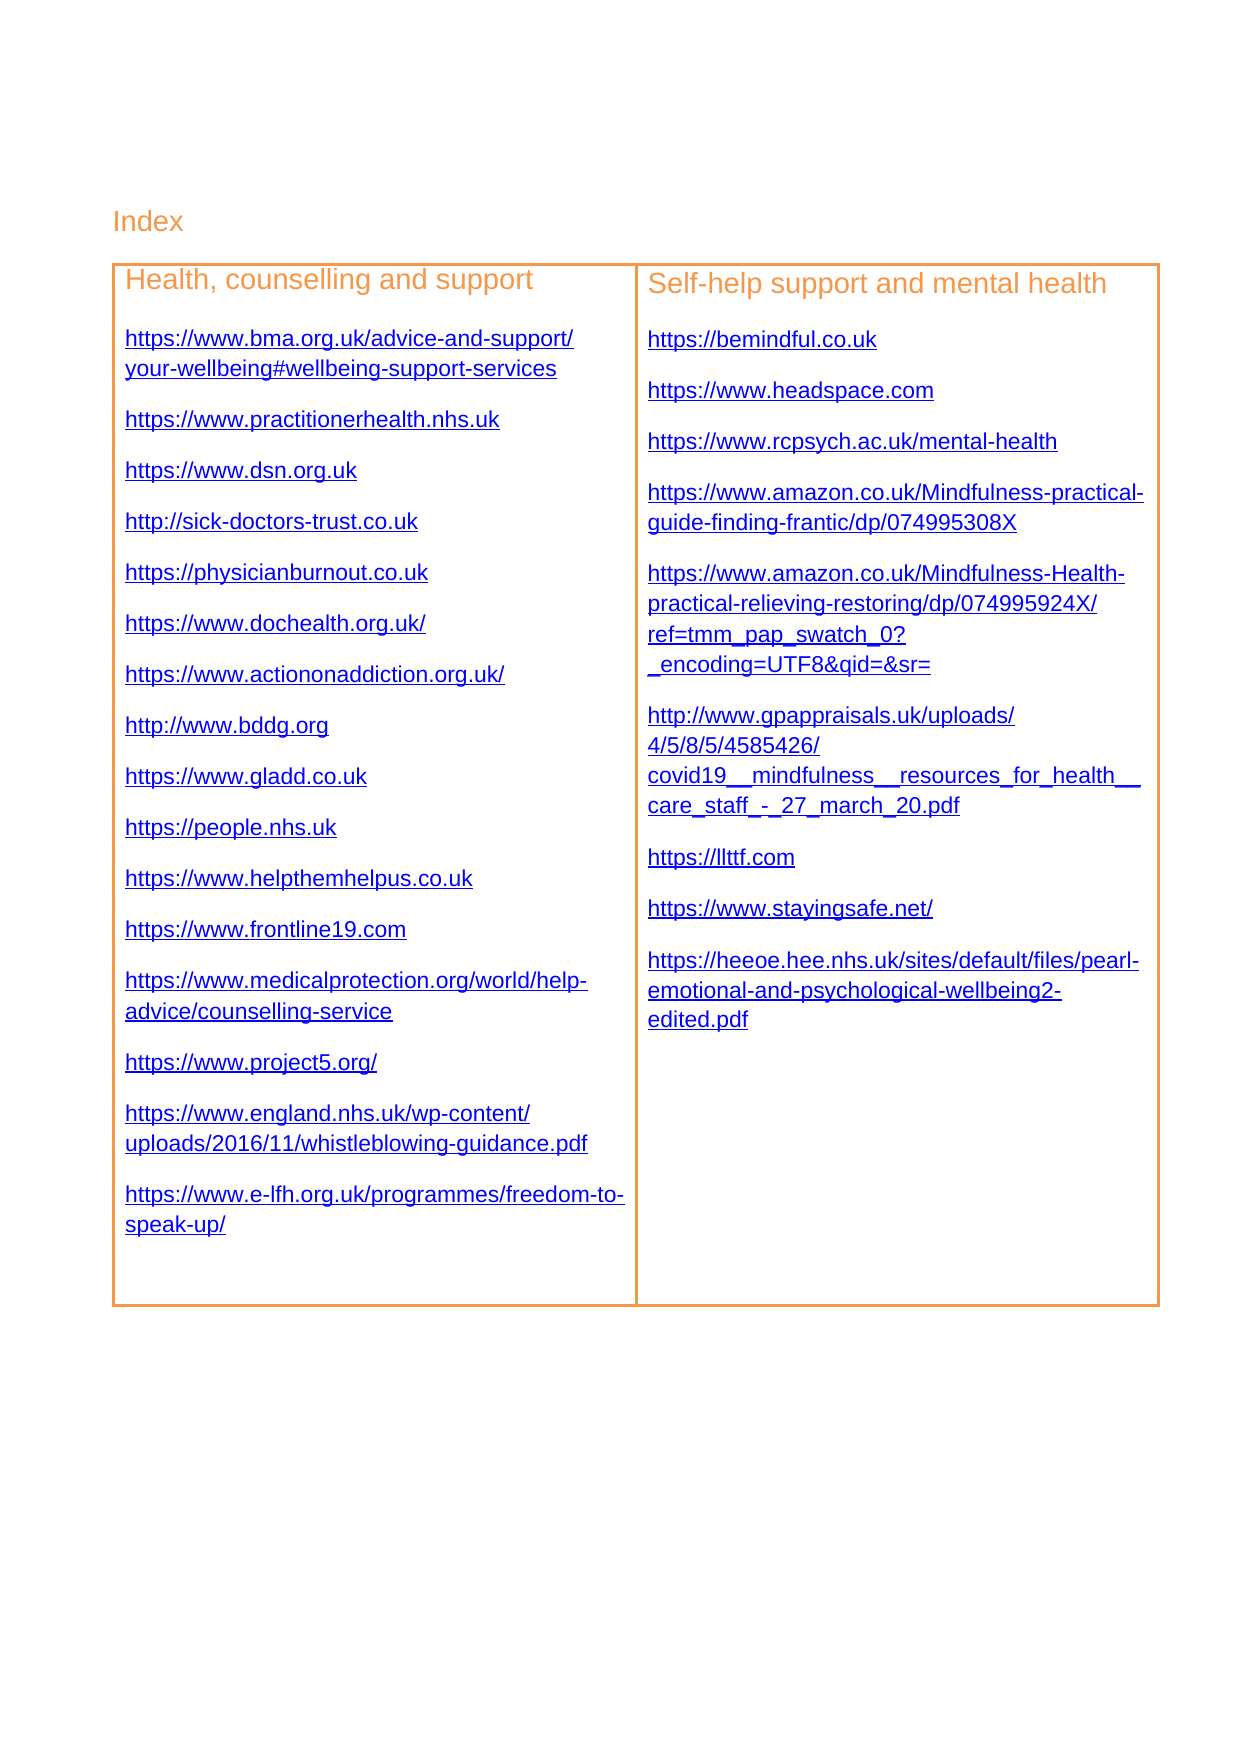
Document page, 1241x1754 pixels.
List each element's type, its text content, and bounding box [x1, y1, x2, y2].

table_header Health, counselling and support https://www.bma.org.uk/advice-and-support/your-wellbeing#wellbeing-support-services https://www.practitionerhealth.nhs.uk https://www.dsn.org.uk http://sick-doctors-trust.co.uk https://physicianburnout.co.uk https://www.dochealth.org.uk/ https://www.actiononaddiction.org.uk/ http://www.bddg.org https://www.gladd.co.uk https://people.nhs.uk https://www.helpthemhelpus.co.uk https://www.frontline19.com https://www.medicalprotection.org/world/help-advice/counselling-service https://www.project5.org/ https://www.england.nhs.uk/wp-content/uploads/2016/11/whistleblowing-guidance.pdf https://www.e-lfh.org.uk/programmes/freedom-to-speak-up/ [115, 266, 635, 1304]
table_header Self-help support and mental health https://bemindful.co.uk https://www.headspace.com https://www.rcpsych.ac.uk/mental-health https://www.amazon.co.uk/Mindfulness-practical-guide-finding-frantic/dp/074995308X https://www.amazon.co.uk/Mindfulness-Health-practical-relieving-restoring/dp/074995924X/ref=tmm_pap_swatch_0?_encoding=UTF8&qid=&sr= http://www.gpappraisals.uk/uploads/4/5/8/5/4585426/covid19__mindfulness__resources_for_health__care_staff_-_27_march_20.pdf https://llttf.com https://www.stayingsafe.net/ https://heeoe.hee.nhs.uk/sites/default/files/pearl-emotional-and-psychological-wellbeing2-edited.pdf [638, 266, 1157, 1304]
text Index [112, 204, 1128, 237]
